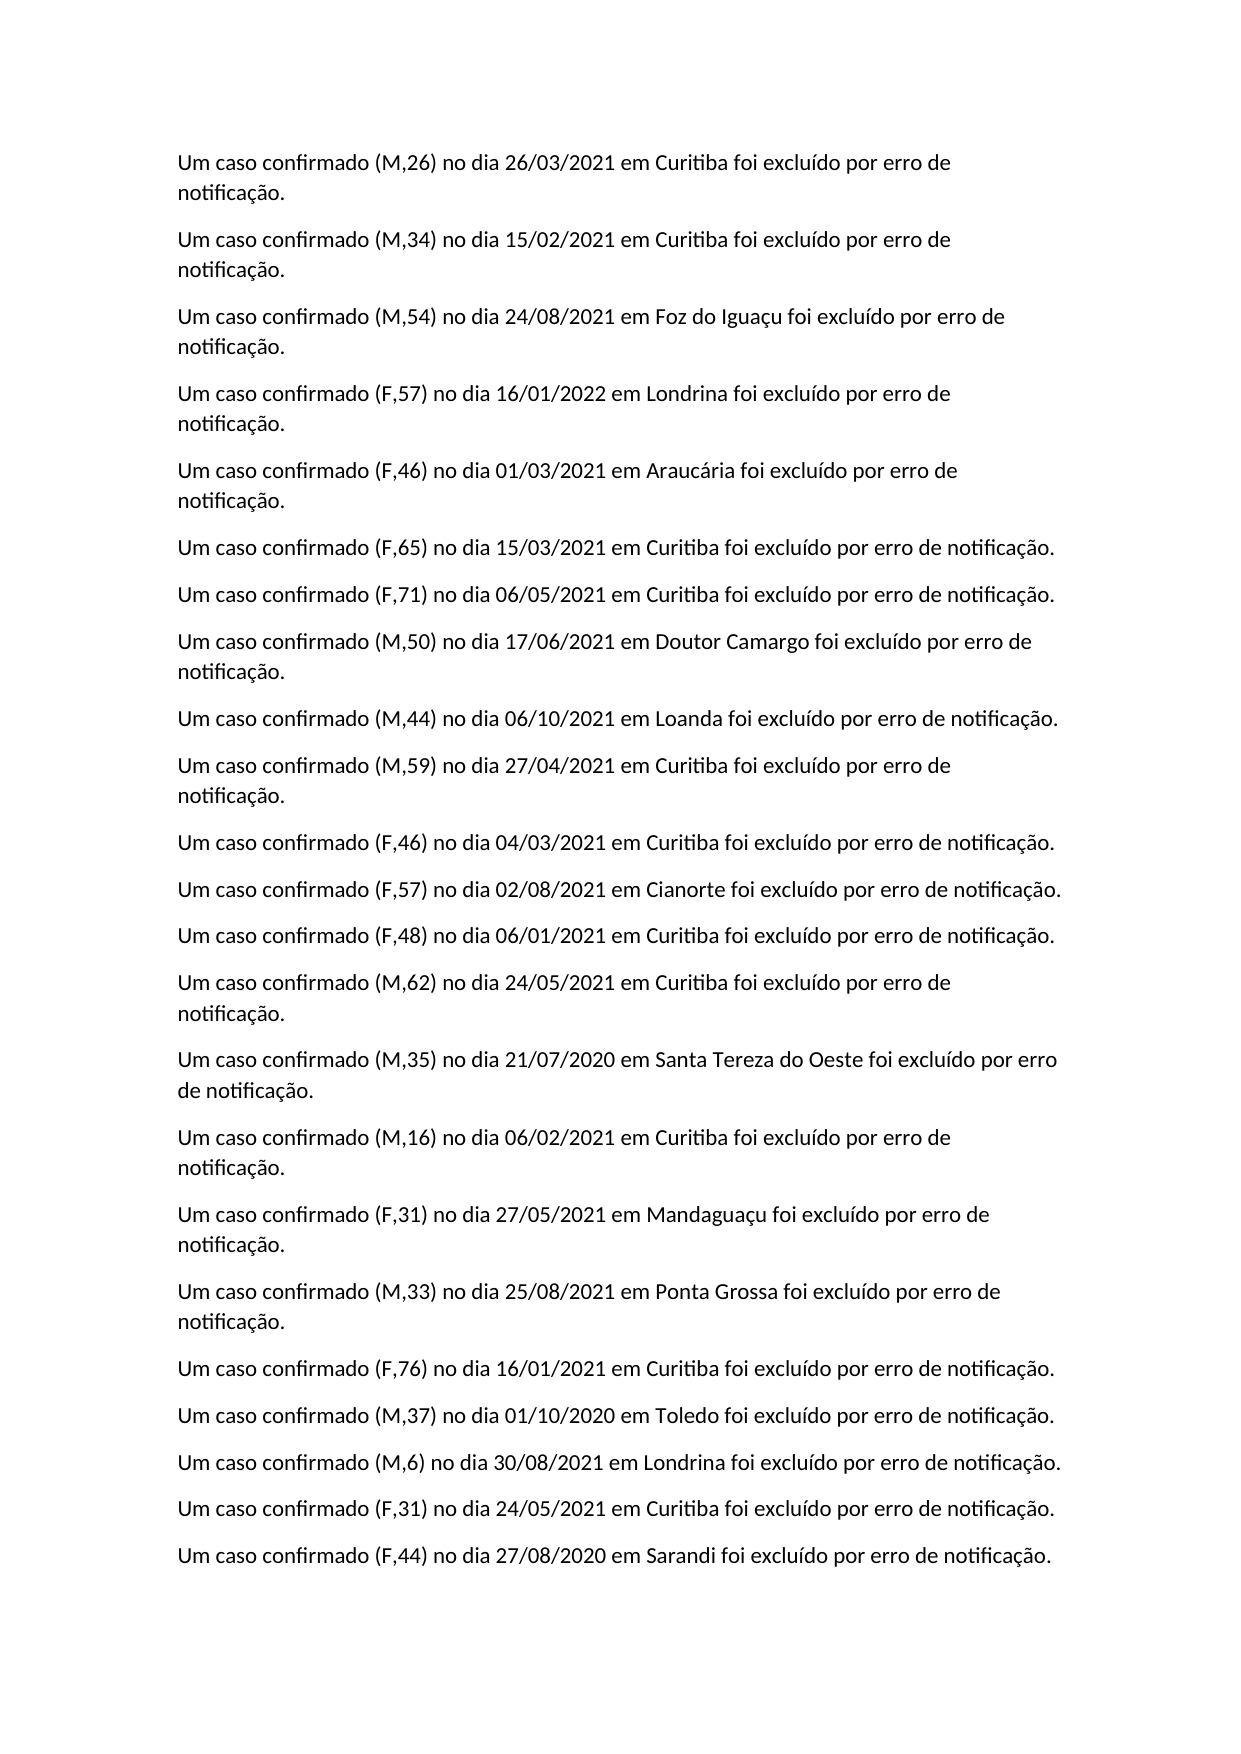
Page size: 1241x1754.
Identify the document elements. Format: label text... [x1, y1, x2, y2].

text Um caso confirmado (F,71) no dia 06/05/2021 em Curitiba foi excluído por erro de notificação. [177, 580, 1063, 608]
text Um caso confirmado (F,57) no dia 16/01/2022 em Londrina foi excluído por erro de notificação. [177, 379, 1063, 437]
text Um caso confirmado (F,46) no dia 04/03/2021 em Curitiba foi excluído por erro de notificação. [177, 828, 1063, 856]
text Um caso confirmado (F,48) no dia 06/01/2021 em Curitiba foi excluído por erro de notificação. [177, 922, 1063, 949]
text Um caso confirmado (F,57) no dia 02/08/2021 em Cianorte foi excluído por erro de notificação. [177, 875, 1063, 903]
text Um caso confirmado (M,50) no dia 17/06/2021 em Doutor Camargo foi excluído por erro de notificação. [177, 627, 1063, 685]
text Um caso confirmado (F,44) no dia 27/08/2020 em Sarandi foi excluído por erro de notificação. [177, 1541, 1063, 1569]
text Um caso confirmado (M,16) no dia 06/02/2021 em Curitiba foi excluído por erro de notificação. [177, 1123, 1063, 1181]
text Um caso confirmado (F,46) no dia 01/03/2021 em Araucária foi excluído por erro de notificação. [177, 456, 1063, 514]
text Um caso confirmado (M,34) no dia 15/02/2021 em Curitiba foi excluído por erro de notificação. [177, 225, 1063, 283]
text Um caso confirmado (F,31) no dia 24/05/2021 em Curitiba foi excluído por erro de notificação. [177, 1494, 1063, 1522]
text Um caso confirmado (M,54) no dia 24/08/2021 em Foz do Iguaçu foi excluído por erro de notificação. [177, 302, 1063, 360]
text Um caso confirmado (F,31) no dia 27/05/2021 em Mandaguaçu foi excluído por erro de notificação. [177, 1200, 1063, 1258]
text Um caso confirmado (M,59) no dia 27/04/2021 em Curitiba foi excluído por erro de notificação. [177, 751, 1063, 809]
text Um caso confirmado (M,6) no dia 30/08/2021 em Londrina foi excluído por erro de notificação. [177, 1448, 1063, 1476]
text Um caso confirmado (M,33) no dia 25/08/2021 em Ponta Grossa foi excluído por erro de notificação. [177, 1277, 1063, 1335]
text Um caso confirmado (F,65) no dia 15/03/2021 em Curitiba foi excluído por erro de notificação. [177, 533, 1063, 561]
text Um caso confirmado (M,26) no dia 26/03/2021 em Curitiba foi excluído por erro de notificação. [177, 148, 1063, 206]
text Um caso confirmado (M,35) no dia 21/07/2020 em Santa Tereza do Oeste foi excluído por erro de notificação. [177, 1046, 1063, 1104]
text Um caso confirmado (M,44) no dia 06/10/2021 em Loanda foi excluído por erro de notificação. [177, 704, 1063, 732]
text Um caso confirmado (F,76) no dia 16/01/2021 em Curitiba foi excluído por erro de notificação. [177, 1354, 1063, 1382]
text Um caso confirmado (M,37) no dia 01/10/2020 em Toledo foi excluído por erro de notificação. [177, 1401, 1063, 1429]
text Um caso confirmado (M,62) no dia 24/05/2021 em Curitiba foi excluído por erro de notificação. [177, 968, 1063, 1027]
